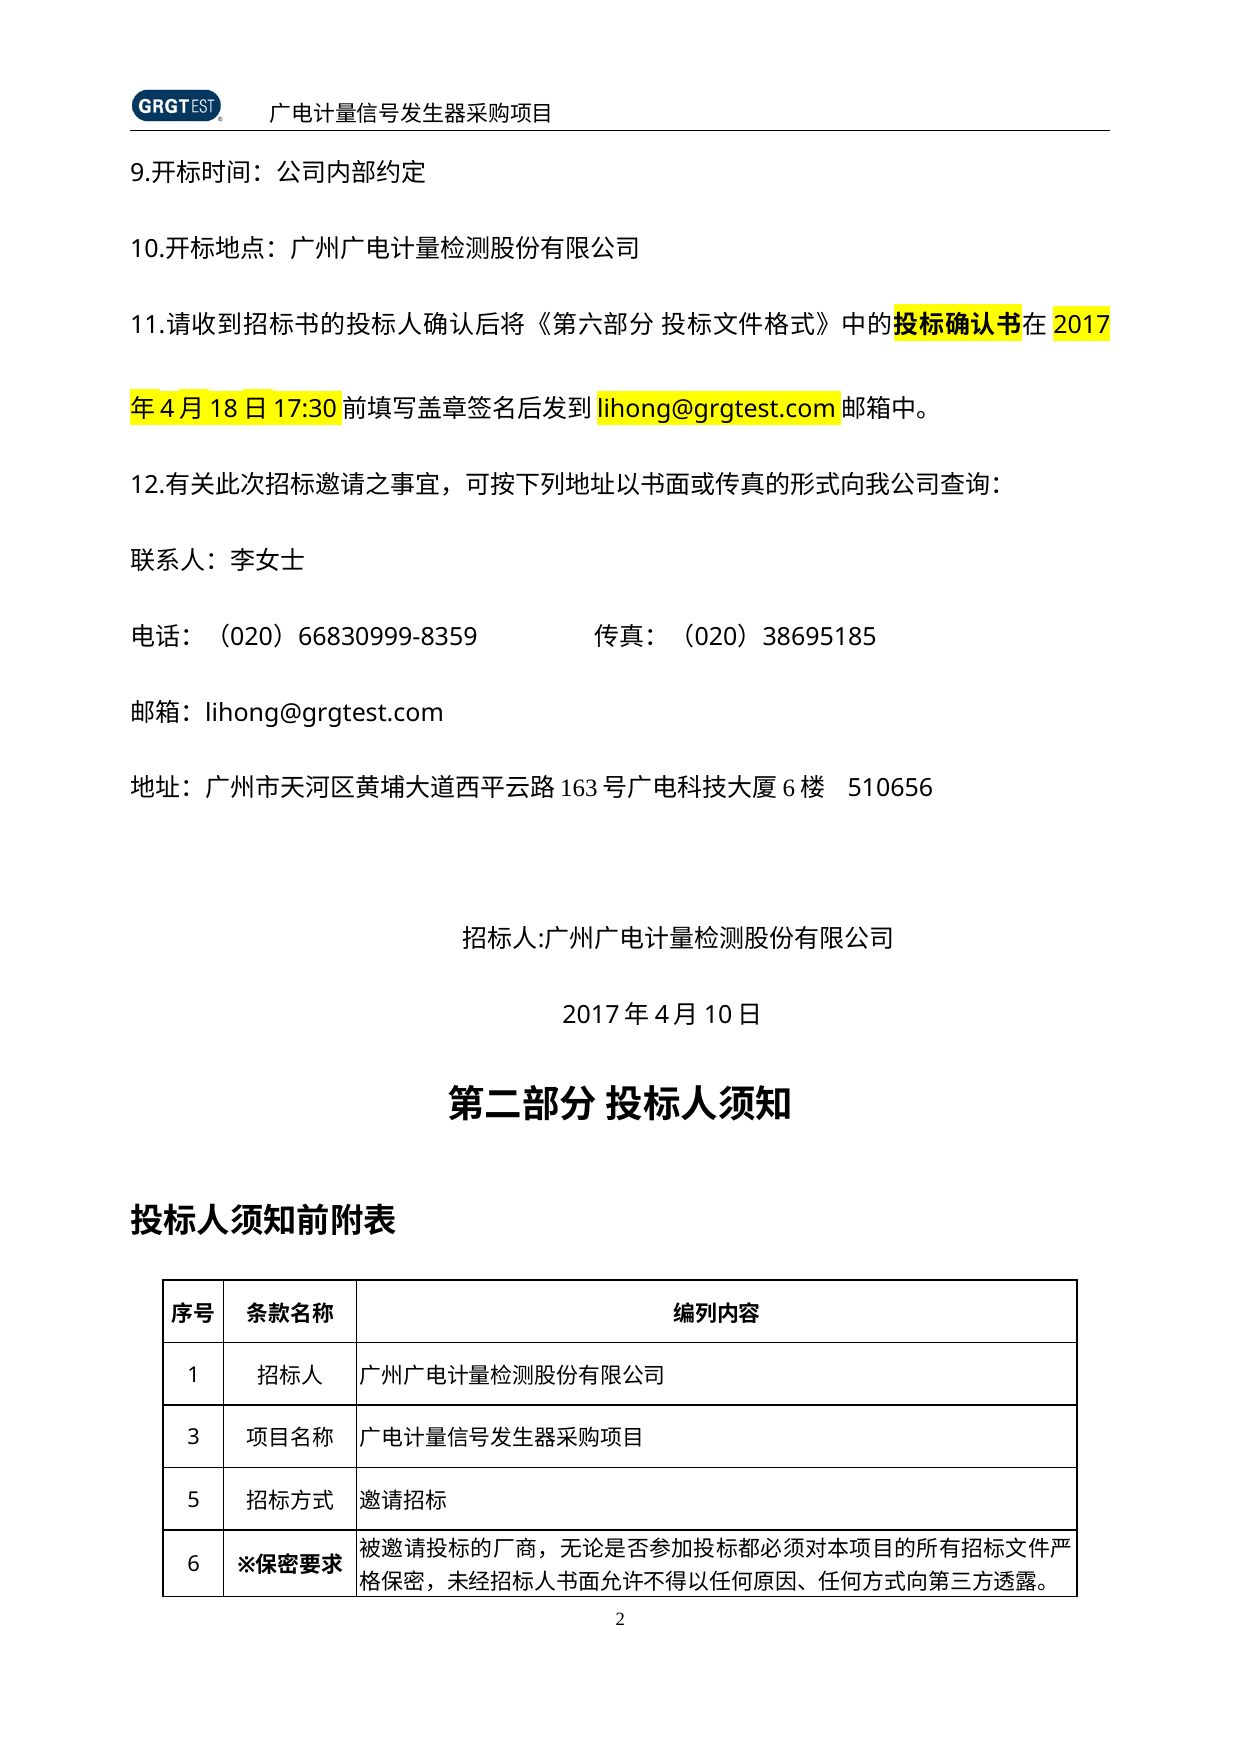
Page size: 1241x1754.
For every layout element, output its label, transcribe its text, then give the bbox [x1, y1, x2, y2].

table_cell 招标人 [224, 1343, 356, 1404]
table_header 编列内容 [357, 1281, 1076, 1342]
table_cell 邀请招标 [357, 1468, 1076, 1529]
text 11.请收到招标书的投标人确认后将《第六部分 投标文件格式》中的投标确认书在2017年4月18日17:30前填写盖章签名后发到lihong@grgtest.com邮箱中。 [130, 290, 1110, 439]
table_cell 广电计量信号发生器采购项目 [357, 1406, 1076, 1467]
subtitle 投标人须知前附表 [130, 1185, 1110, 1250]
text 2017年4月10日 [130, 980, 1110, 1045]
text 10.开标地点：广州广电计量检测股份有限公司 [130, 214, 1110, 279]
table_cell 6 [164, 1531, 223, 1596]
table_cell 招标方式 [224, 1468, 356, 1529]
text 招标人:广州广电计量检测股份有限公司 [130, 904, 1110, 969]
table_cell 1 [164, 1343, 223, 1404]
text 电话：（020）66830999-8359 传真：（020）38695185 [130, 602, 1110, 667]
text 9.开标时间：公司内部约定 [130, 138, 1110, 203]
text 联系人：李女士 [130, 526, 1110, 591]
table_header 条款名称 [224, 1281, 356, 1342]
table_cell 项目名称 [224, 1406, 356, 1467]
subtitle 第二部分 投标人须知 [130, 1069, 1110, 1134]
text 邮箱：lihong@grgtest.com [130, 678, 1110, 743]
table_cell ※保密要求 [224, 1531, 356, 1596]
table_cell 被邀请投标的厂商，无论是否参加投标都必须对本项目的所有招标文件严格保密，未经招标人书面允许不得以任何原因、任何方式向第三方透露。 [357, 1531, 1076, 1596]
table_cell 广州广电计量检测股份有限公司 [357, 1343, 1076, 1404]
picture [129, 88, 224, 122]
text 地址：广州市天河区黄埔大道西平云路163号广电科技大厦6楼 510656 [130, 753, 1110, 818]
table_cell 5 [164, 1468, 223, 1529]
text 12.有关此次招标邀请之事宜，可按下列地址以书面或传真的形式向我公司查询： [130, 450, 1110, 515]
table_header 序号 [164, 1281, 223, 1342]
table_cell 3 [164, 1406, 223, 1467]
